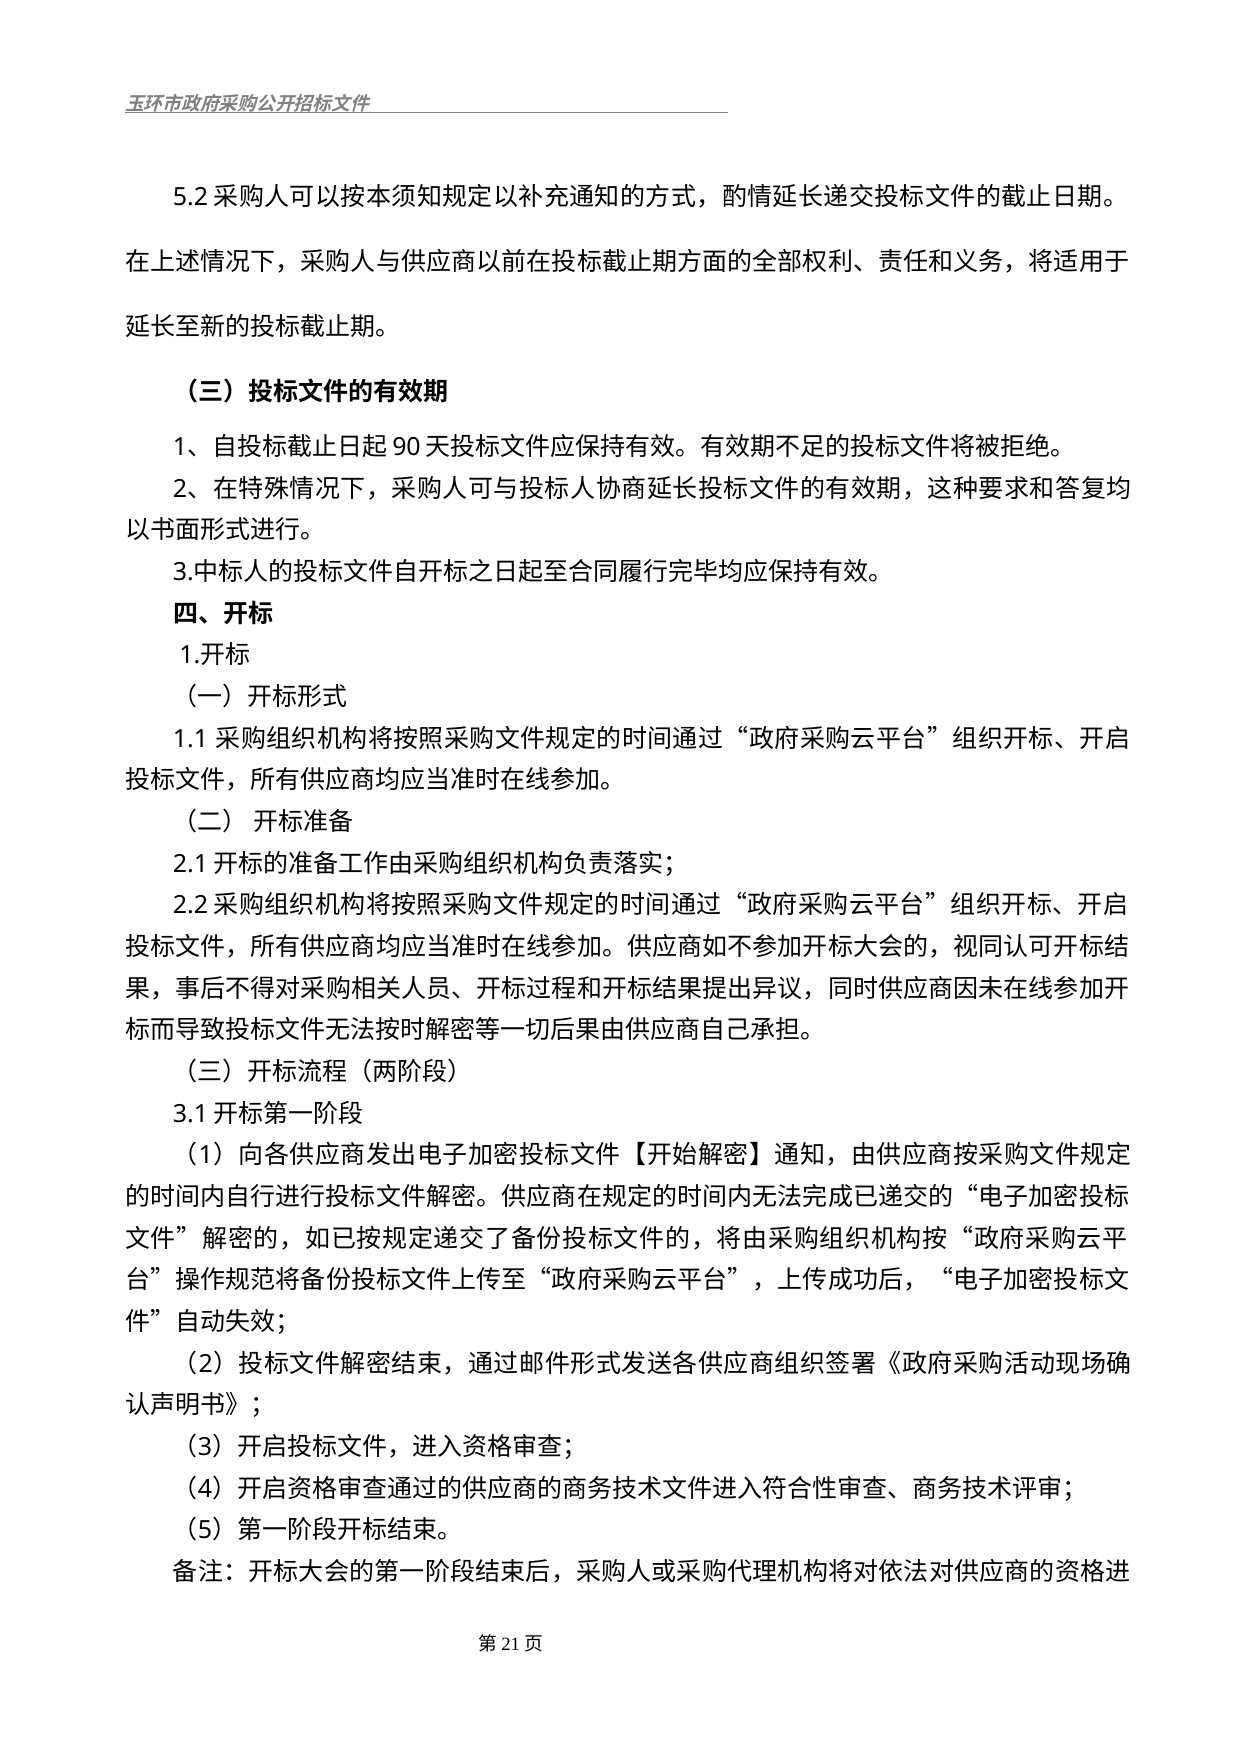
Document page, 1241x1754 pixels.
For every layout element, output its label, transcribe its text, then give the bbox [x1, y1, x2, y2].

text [125, 1547, 1131, 1589]
list 1、自投标截止日起90天投标文件应保持有效。有效期不足的投标文件将被拒绝。 [125, 422, 1131, 464]
text （1）向各供应商发出电子加密投标文件【开始解密】通知，由供应商按采购文件规定的时间内自行进行投标文件解密。供应商在规定的时间内无法完成已递交的“电子加密投标文件”解密的，如已按规定递交了备份投标文件的，将由采购组织机构按“政府采购云平台”操作规范将备份投标文件上传至“政府采购云平台”，上传成功后，“电子加密投标文件”自动失效； [125, 1130, 1131, 1339]
text （三）投标文件的有效期 [125, 357, 1131, 422]
text 3.中标人的投标文件自开标之日起至合同履行完毕均应保持有效。 [125, 547, 1131, 589]
text 2.1开标的准备工作由采购组织机构负责落实； [125, 839, 1131, 880]
text （2）投标文件解密结束，通过邮件形式发送各供应商组织签署《政府采购活动现场确认声明书》； [125, 1339, 1131, 1422]
text （3）开启投标文件，进入资格审查； [125, 1422, 1131, 1464]
text （三）开标流程（两阶段） [125, 1047, 1131, 1089]
text （5）第一阶段开标结束。 [125, 1505, 1131, 1547]
text 1.1 采购组织机构将按照采购文件规定的时间通过“政府采购云平台”组织开标、开启投标文件，所有供应商均应当准时在线参加。 [125, 714, 1131, 797]
list 2、在特殊情况下，采购人可与投标人协商延长投标文件的有效期，这种要求和答复均以书面形式进行。 [125, 464, 1131, 547]
text 1.开标 [125, 630, 1131, 672]
text 5.2采购人可以按本须知规定以补充通知的方式，酌情延长递交投标文件的截止日期。在上述情况下，采购人与供应商以前在投标截止期方面的全部权利、责任和义务，将适用于延长至新的投标截止期。 [125, 162, 1131, 357]
text （一）开标形式 [125, 672, 1131, 714]
text 2.2采购组织机构将按照采购文件规定的时间通过“政府采购云平台”组织开标、开启投标文件，所有供应商均应当准时在线参加。供应商如不参加开标大会的，视同认可开标结果，事后不得对采购相关人员、开标过程和开标结果提出异议，同时供应商因未在线参加开标而导致投标文件无法按时解密等一切后果由供应商自己承担。 [125, 880, 1131, 1047]
text （4）开启资格审查通过的供应商的商务技术文件进入符合性审查、商务技术评审； [125, 1464, 1131, 1505]
text 3.1开标第一阶段 [125, 1089, 1131, 1130]
text （二） 开标准备 [125, 797, 1131, 839]
text 四、开标 [125, 589, 1131, 630]
